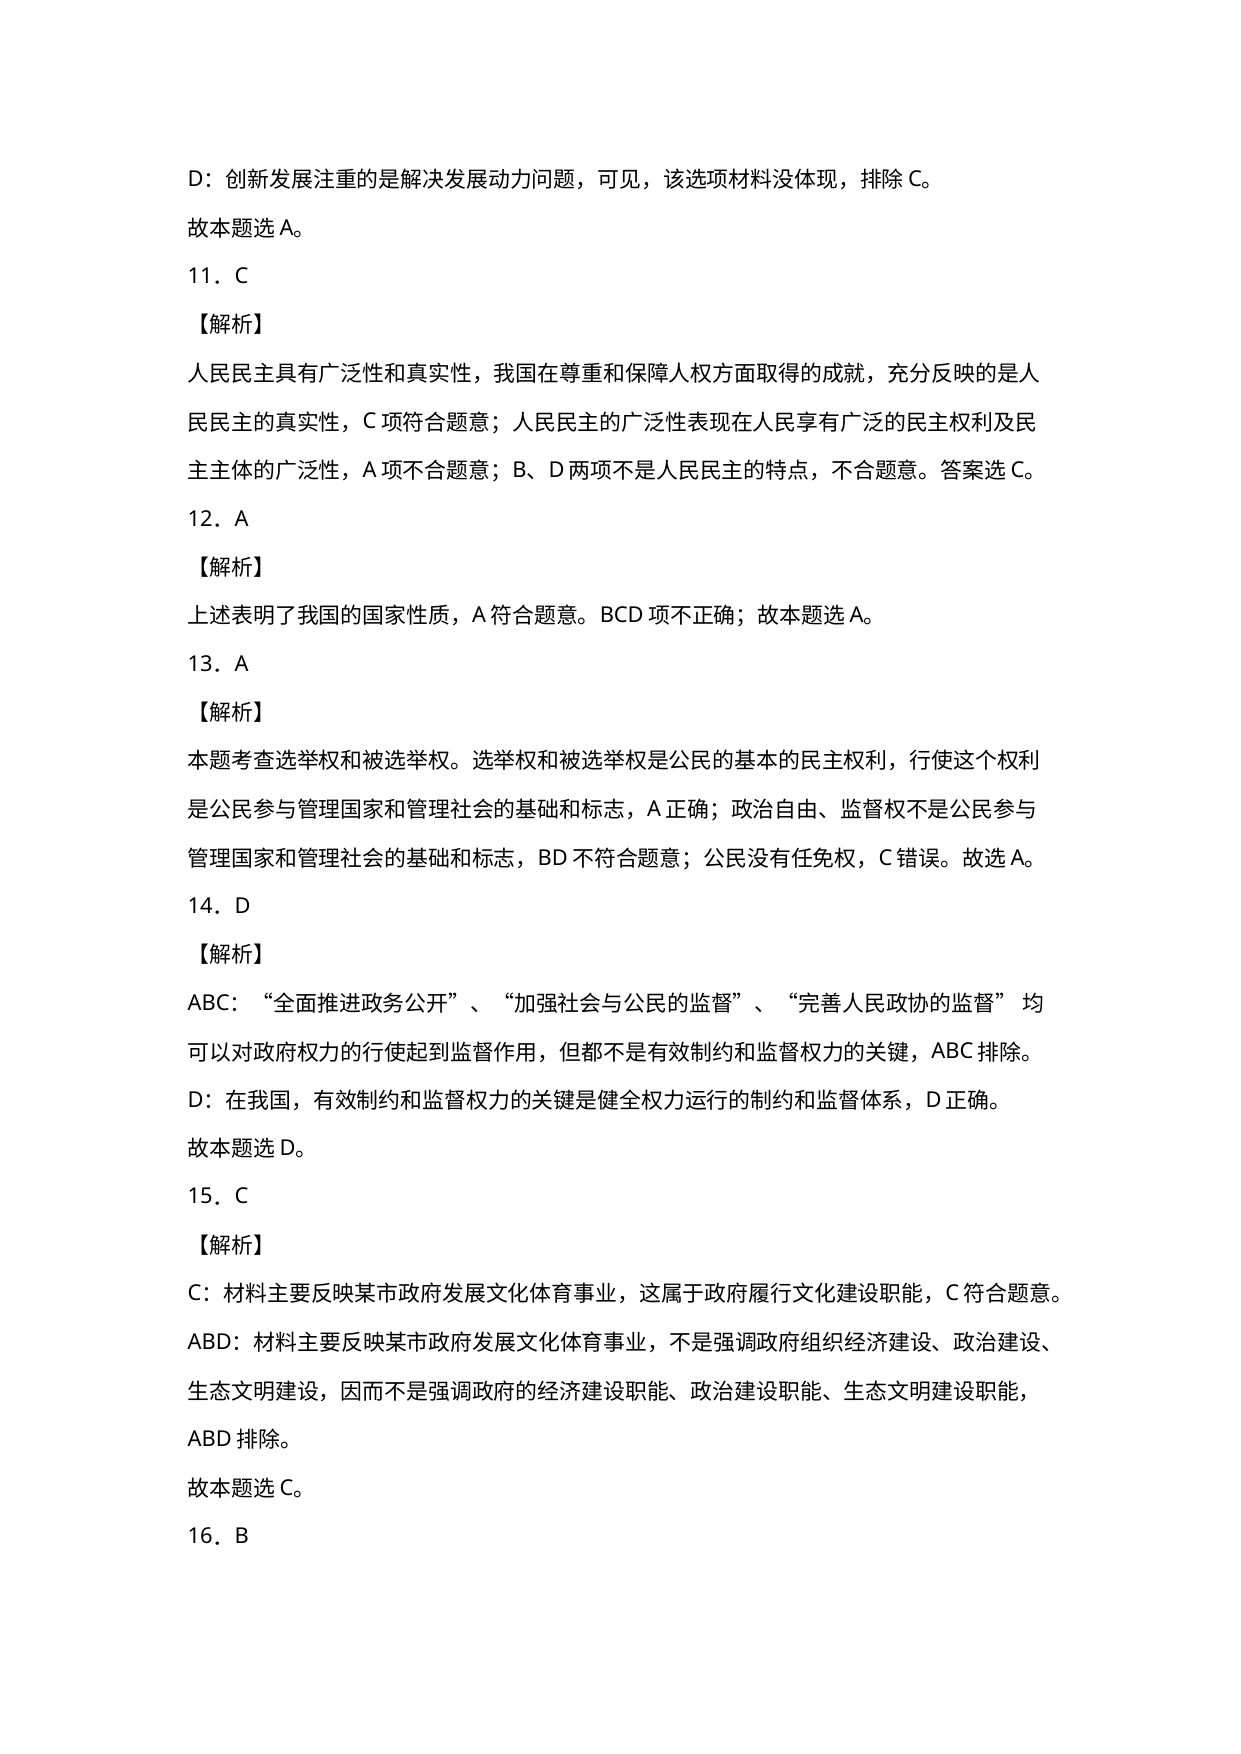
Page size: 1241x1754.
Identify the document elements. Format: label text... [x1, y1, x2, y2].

text 故本题选D。 [187, 1131, 1053, 1163]
text 14．D [187, 889, 1053, 921]
text 故本题选A。 [187, 210, 1053, 243]
text 上述表明了我国的国家性质，A符合题意。BCD项不正确；故本题选A。 [187, 598, 1053, 630]
text D：创新发展注重的是解决发展动力问题，可见，该选项材料没体现，排除C。 [187, 162, 1053, 194]
text 【解析】 [187, 1227, 1053, 1260]
text 15．C [187, 1179, 1053, 1212]
text 【解析】 [187, 549, 1053, 582]
text 11．C [187, 259, 1053, 291]
text 【解析】 [187, 307, 1053, 339]
text 13．A [187, 646, 1053, 679]
text 16．B [187, 1519, 1053, 1552]
text C：材料主要反映某市政府发展文化体育事业，这属于政府履行文化建设职能，C符合题意。 ABD：材料主要反映某市政府发展文化体育事业，不是强调政府组织经济建设、政治建设、生态文明建设，因而不是强调政府的经济建设职能、政治建设职能、生态文明建设职能，ABD排除。 故本题选C。 [187, 1276, 1053, 1503]
text 【解析】 [187, 694, 1053, 727]
text ABC：“全面推进政务公开”、“加强社会与公民的监督”、“完善人民政协的监督” 均可以对政府权力的行使起到监督作用，但都不是有效制约和监督权力的关键，ABC排除。 [187, 985, 1053, 1067]
text 人民民主具有广泛性和真实性，我国在尊重和保障人权方面取得的成就，充分反映的是人民民主的真实性，C项符合题意；人民民主的广泛性表现在人民享有广泛的民主权利及民主主体的广泛性，A项不合题意；B、D两项不是人民民主的特点，不合题意。答案选C。 [187, 355, 1053, 485]
text 12．A [187, 501, 1053, 534]
text D：在我国，有效制约和监督权力的关键是健全权力运行的制约和监督体系，D正确。 [187, 1082, 1053, 1115]
text 【解析】 [187, 937, 1053, 969]
text 本题考查选举权和被选举权。选举权和被选举权是公民的基本的民主权利，行使这个权利是公民参与管理国家和管理社会的基础和标志，A正确；政治自由、监督权不是公民参与管理国家和管理社会的基础和标志，BD不符合题意；公民没有任免权，C错误。故选A。 [187, 743, 1053, 873]
